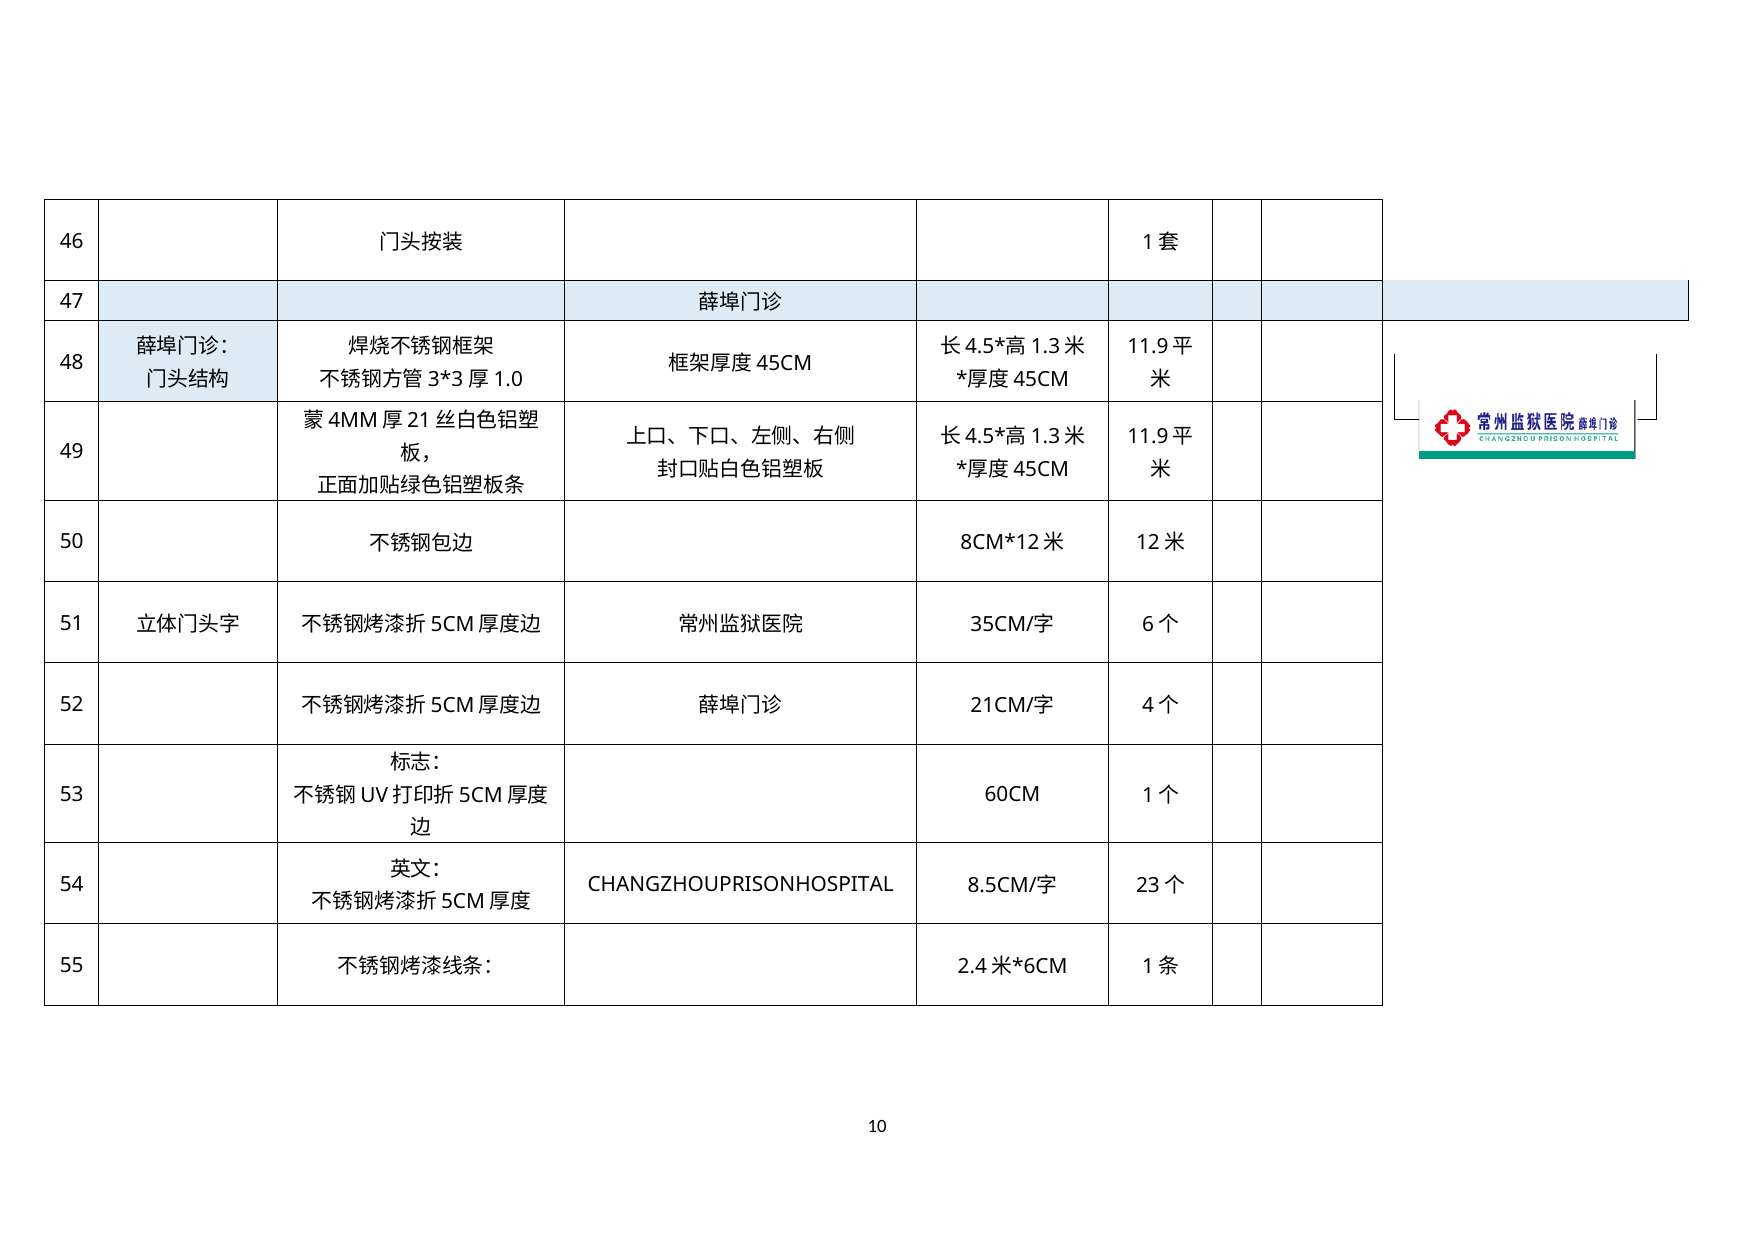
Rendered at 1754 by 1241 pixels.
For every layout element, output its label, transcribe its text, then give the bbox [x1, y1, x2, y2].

table_cell [917, 200, 1108, 280]
table_cell [99, 200, 277, 280]
table_cell 8.5CM/字 [917, 843, 1108, 923]
table_cell [1213, 402, 1261, 500]
table_cell 长4.5*高1.3米 *厚度45CM [917, 402, 1108, 500]
table_cell [1213, 843, 1261, 923]
table_cell 2.4米*6CM [917, 924, 1108, 1004]
table_cell [1383, 321, 1688, 1004]
table_cell 8CM*12米 [917, 501, 1108, 581]
table_cell 1个 [1109, 745, 1212, 842]
table_cell [99, 924, 277, 1004]
table_cell 11.9平米 [1109, 321, 1212, 401]
table_cell 51 [45, 582, 98, 662]
table_cell [1262, 402, 1382, 500]
table_cell [565, 501, 916, 581]
table_cell [1262, 200, 1382, 280]
table_cell [1262, 281, 1382, 320]
table_cell [1213, 501, 1261, 581]
table_cell [1213, 321, 1261, 401]
table_cell [99, 843, 277, 923]
table_cell 不锈钢包边 [278, 501, 564, 581]
table_cell 48 [45, 321, 98, 401]
table_cell 1条 [1109, 924, 1212, 1004]
table_cell 门头按装 [278, 200, 564, 280]
table_cell 长4.5*高1.3米 *厚度45CM [917, 321, 1108, 401]
table_cell 35CM/字 [917, 582, 1108, 662]
table_cell 不锈钢烤漆折5CM厚度边 [278, 582, 564, 662]
table_cell [1109, 281, 1212, 320]
table_cell [278, 281, 564, 320]
table_cell 不锈钢烤漆折5CM厚度边 [278, 663, 564, 743]
table_cell [1383, 280, 1688, 320]
table_cell [1262, 843, 1382, 923]
table_cell [99, 402, 277, 500]
table_cell 49 [45, 402, 98, 500]
table_cell 6个 [1109, 582, 1212, 662]
table_cell 上口、下口、左侧、右侧 封口贴白色铝塑板 [565, 402, 916, 500]
picture [1418, 400, 1638, 459]
table_cell [99, 745, 277, 842]
table_cell 21CM/字 [917, 663, 1108, 743]
table_cell [1213, 582, 1261, 662]
table_cell 52 [45, 663, 98, 743]
table_cell [917, 281, 1108, 320]
table_cell 标志： 不锈钢UV打印折5CM厚度边 [278, 745, 564, 842]
table_cell 薛埠门诊 [565, 281, 916, 320]
table_cell [1213, 200, 1261, 280]
table_cell [565, 745, 916, 842]
table_cell [1262, 745, 1382, 842]
table_cell [1262, 501, 1382, 581]
table_cell [565, 924, 916, 1004]
table_cell 50 [45, 501, 98, 581]
table_cell 46 [45, 200, 98, 280]
table_cell 54 [45, 843, 98, 923]
table_cell 焊烧不锈钢框架 不锈钢方管3*3 厚1.0 [278, 321, 564, 401]
table_cell [99, 663, 277, 743]
table_cell [1213, 281, 1261, 320]
table_cell [99, 281, 277, 320]
table_cell 12米 [1109, 501, 1212, 581]
table_cell 11.9平米 [1109, 402, 1212, 500]
table_cell 英文： 不锈钢烤漆折5CM厚度 [278, 843, 564, 923]
table_cell 55 [45, 924, 98, 1004]
table_cell [1213, 745, 1261, 842]
table_cell 薛埠门诊 [565, 663, 916, 743]
table_cell [1213, 924, 1261, 1004]
table_cell 4个 [1109, 663, 1212, 743]
table_cell 60CM [917, 745, 1108, 842]
table_cell 47 [45, 281, 98, 320]
table_cell 蒙4MM厚21丝白色铝塑板， 正面加贴绿色铝塑板条 [278, 402, 564, 500]
table_cell 23个 [1109, 843, 1212, 923]
table_cell 53 [45, 745, 98, 842]
table_cell [1262, 582, 1382, 662]
table_cell [1262, 663, 1382, 743]
table_cell [565, 200, 916, 280]
table_cell [1262, 924, 1382, 1004]
table_cell [1213, 663, 1261, 743]
table_cell 1套 [1109, 200, 1212, 280]
table_cell 框架厚度45CM [565, 321, 916, 401]
table_cell [1262, 321, 1382, 401]
table_cell 不锈钢烤漆线条： [278, 924, 564, 1004]
table_cell 立体门头字 [99, 582, 277, 662]
table_cell [99, 501, 277, 581]
table_cell 常州监狱医院 [565, 582, 916, 662]
table_cell 薛埠门诊： 门头结构 [99, 321, 277, 401]
table_cell CHANGZHOUPRISONHOSPITAL [565, 843, 916, 923]
